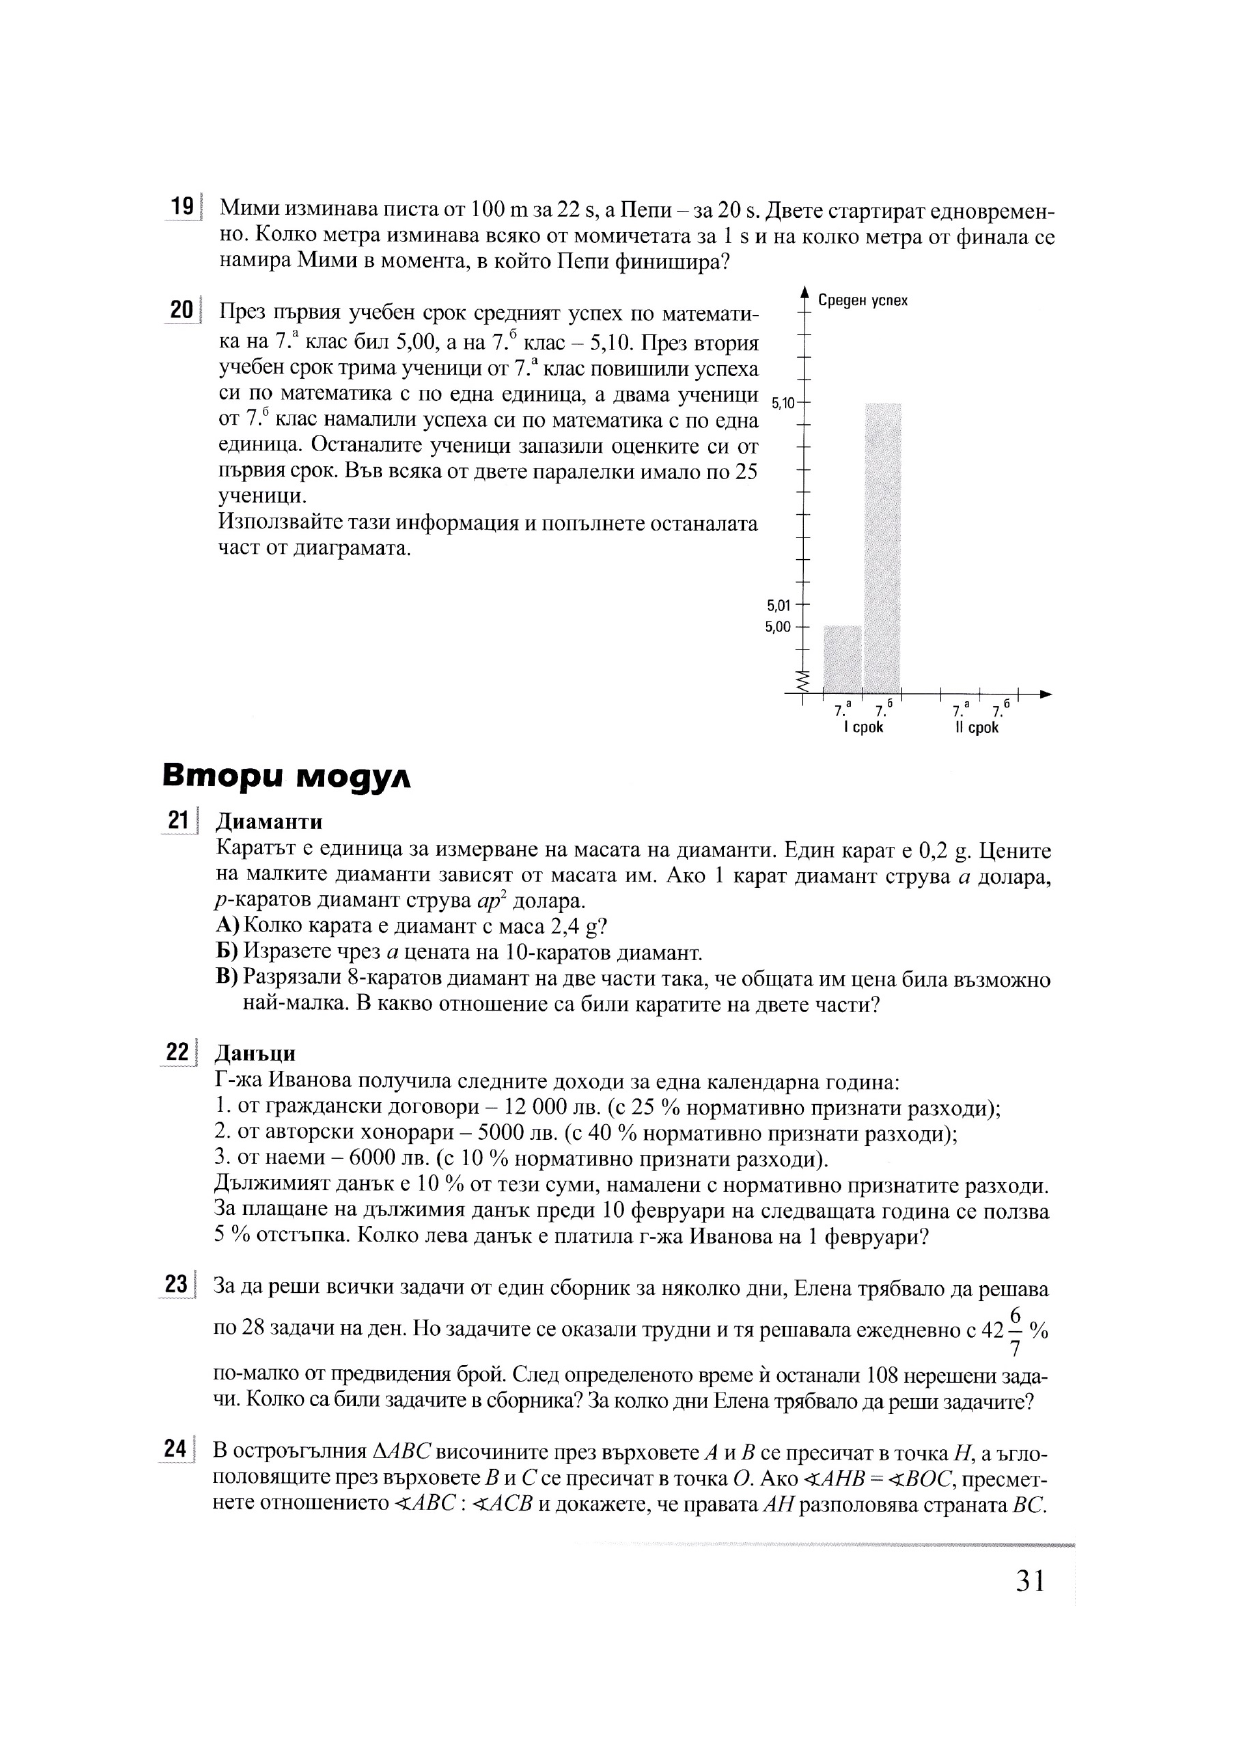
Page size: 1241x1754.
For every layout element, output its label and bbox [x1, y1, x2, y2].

picture [147, 147, 1076, 1606]
